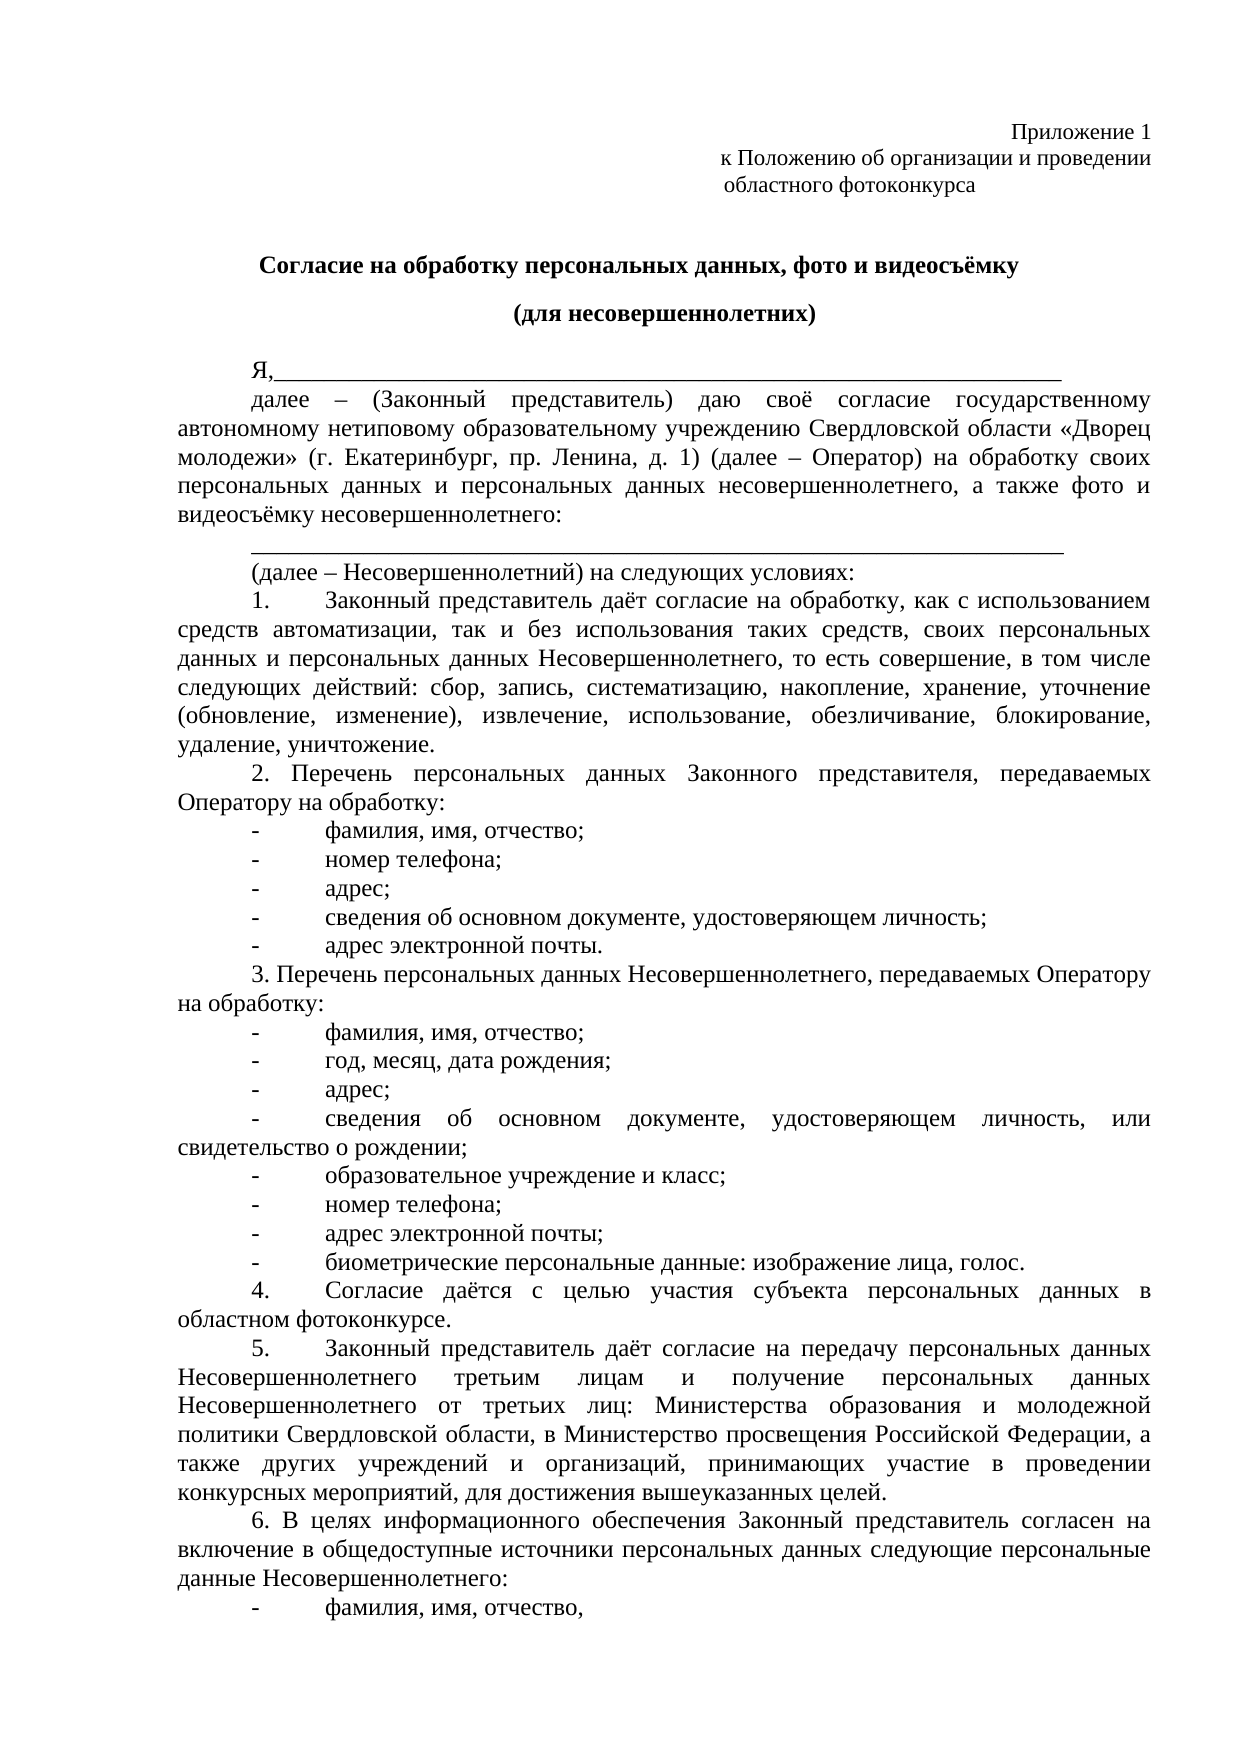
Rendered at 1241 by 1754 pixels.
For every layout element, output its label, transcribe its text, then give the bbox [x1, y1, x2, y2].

text 6. В целях информационного обеспечения Законный представитель согласен на включение в общедоступные источники персональных данных следующие персональные данные Несовершеннолетнего: [177, 1505, 1152, 1592]
list сведения об основном документе, удостоверяющем личность, или свидетельство о рождении; [177, 1103, 1152, 1160]
list образовательное учреждение и класс; [177, 1160, 1152, 1189]
text далее – (Законный представитель) даю своё согласие государственному автономному нетиповому образовательному учреждению Свердловской области «Дворец молодежи» (г. Екатеринбург, пр. Ленина, д. 1) (далее – Оператор) на обработку своих персональных данных и персональных данных несовершеннолетнего, а также фото и видеосъёмку несовершеннолетнего: [177, 384, 1152, 528]
list фамилия, имя, отчество; [177, 1017, 1152, 1045]
list биометрические персональные данные: изображение лица, голос. [177, 1247, 1152, 1275]
text Я,_______________________________________________________________ [177, 355, 1152, 384]
text (далее – Несовершеннолетний) на следующих условиях: [177, 557, 1152, 585]
list адрес; [177, 873, 1152, 902]
list адрес; [177, 1074, 1152, 1103]
list фамилия, имя, отчество; [177, 815, 1152, 844]
list номер телефона; [177, 844, 1152, 873]
text областного фотоконкурса [177, 171, 1152, 197]
text Согласие на обработку персональных данных, фото и видеосъёмку [177, 250, 1152, 279]
text 2. Перечень персональных данных Законного представителя, передаваемых Оператору на обработку: [177, 758, 1152, 815]
list адрес электронной почты. [177, 930, 1152, 959]
text 3. Перечень персональных данных Несовершеннолетнего, передаваемых Оператору на обработку: [177, 959, 1152, 1017]
list номер телефона; [177, 1189, 1152, 1218]
list адрес электронной почты; [177, 1218, 1152, 1247]
text (для несовершеннолетних) [177, 298, 1152, 327]
text 4. Согласие даётся с целью участия субъекта персональных данных в областном фотоконкурсе. [177, 1275, 1152, 1333]
list год, месяц, дата рождения; [177, 1045, 1152, 1074]
text 1. Законный представитель даёт согласие на обработку, как с использованием средств автоматизации, так и без использования таких средств, своих персональных данных и персональных данных Несовершеннолетнего, то есть совершение, в том числе следующих действий: сбор, запись, систематизацию, накопление, хранение, уточнение (обновление, изменение), извлечение, использование, обезличивание, блокирование, удаление, уничтожение. [177, 585, 1152, 758]
text к Положению об организации и проведении [177, 144, 1152, 171]
list фамилия, имя, отчество, [177, 1592, 1152, 1620]
text Приложение 1 [177, 118, 1152, 144]
list сведения об основном документе, удостоверяющем личность; [177, 902, 1152, 930]
text 5. Законный представитель даёт согласие на передачу персональных данных Несовершеннолетнего третьим лицам и получение персональных данных Несовершеннолетнего от третьих лиц: Министерства образования и молодежной политики Свердловской области, в Министерство просвещения Российской Федерации, а также других учреждений и организаций, принимающих участие в проведении конкурсных мероприятий, для достижения вышеуказанных целей. [177, 1333, 1152, 1505]
text _________________________________________________________________ [177, 528, 1152, 557]
